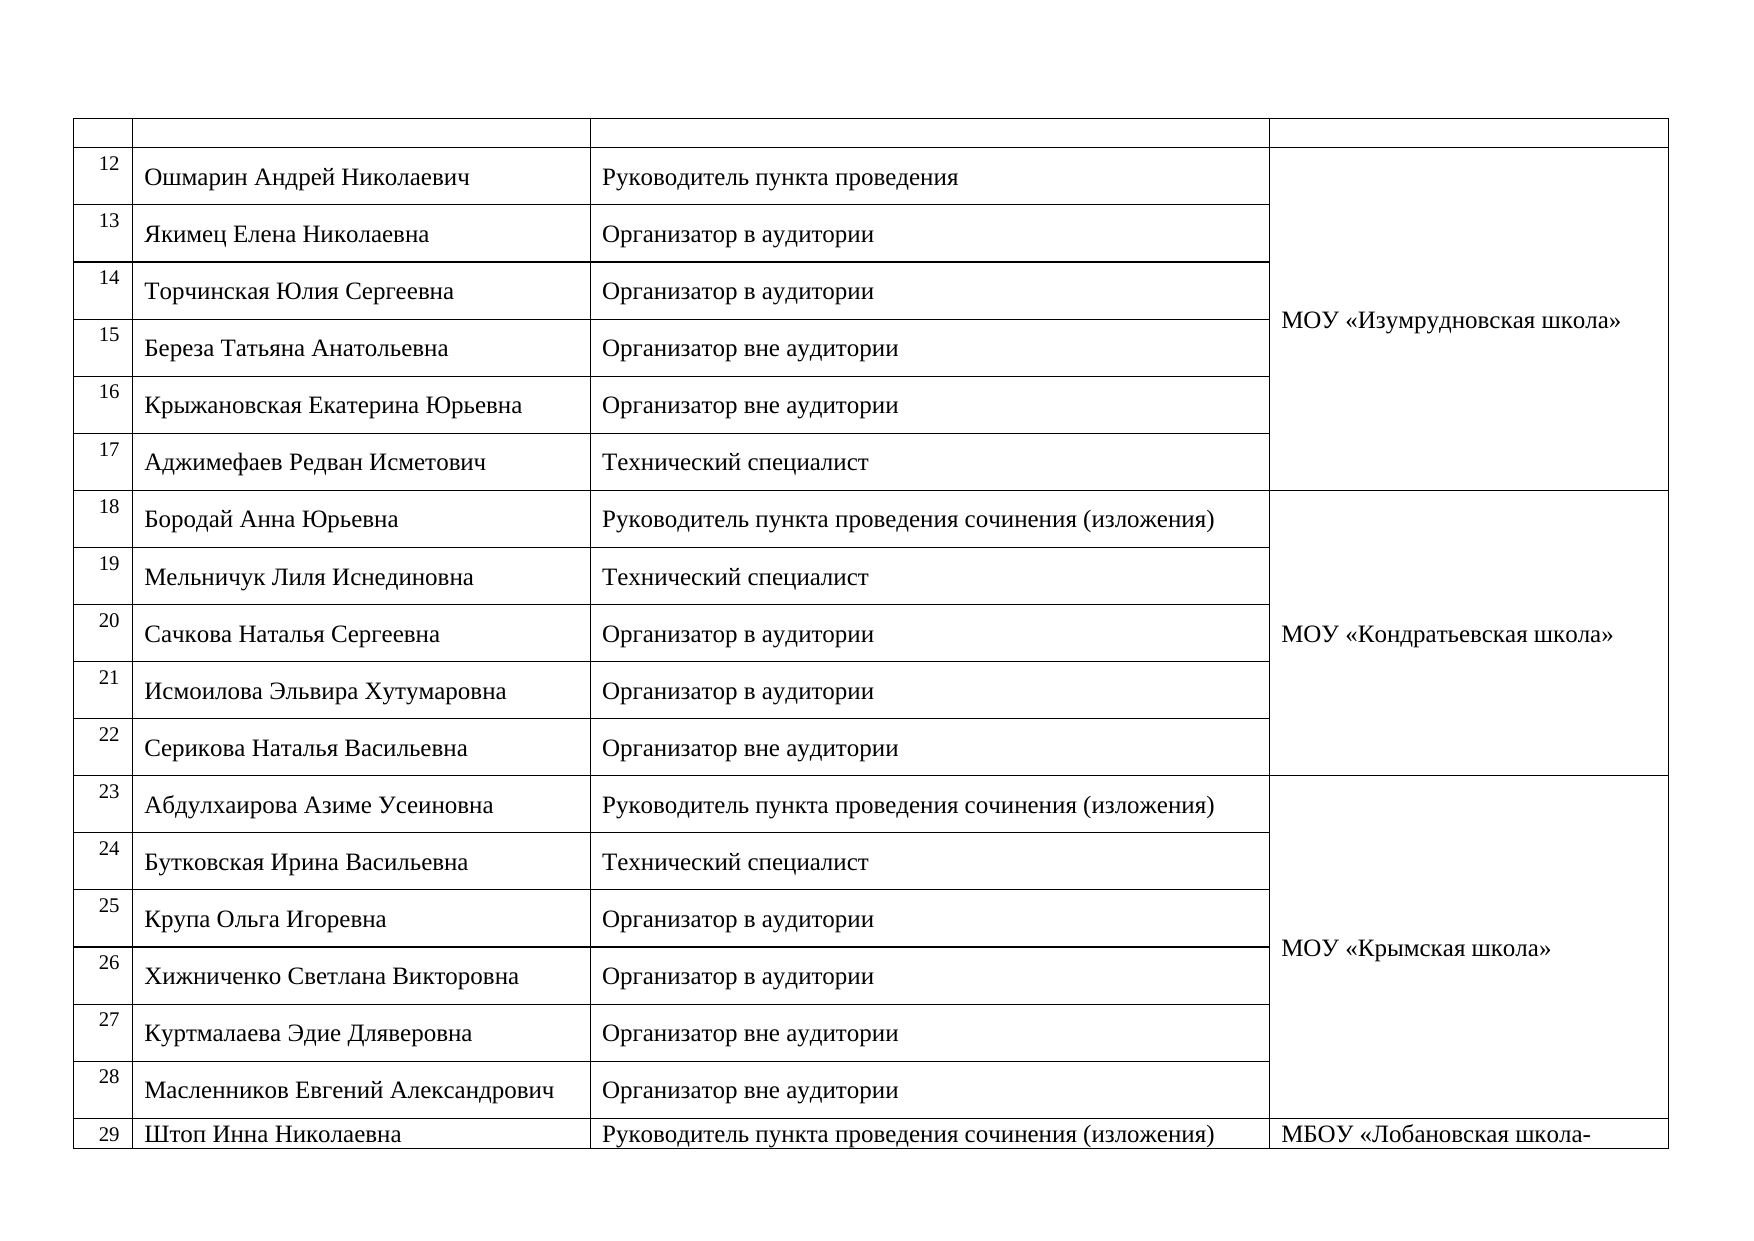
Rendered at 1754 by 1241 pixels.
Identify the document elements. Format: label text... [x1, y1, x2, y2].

table_cell [74, 491, 132, 547]
table_cell Организатор вне аудитории [591, 1062, 1269, 1118]
table_cell [74, 1119, 132, 1147]
table_cell [74, 434, 132, 490]
table_cell Организатор вне аудитории [591, 1005, 1269, 1061]
table_cell [74, 205, 132, 261]
table_cell Береза Татьяна Анатольевна [133, 320, 590, 376]
table_cell Крупа Ольга Игоревна [133, 890, 590, 946]
table_cell Масленников Евгений Александрович [133, 1062, 590, 1118]
table_cell [74, 662, 132, 718]
table_cell Руководитель пункта проведения сочинения (изложения) [591, 491, 1269, 547]
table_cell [591, 119, 1269, 147]
table_cell Исмоилова Эльвира Хутумаровна [133, 662, 590, 718]
table_cell [74, 320, 132, 376]
table_cell Мельничук Лиля Иснединовна [133, 548, 590, 604]
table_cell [133, 119, 590, 147]
table_cell Ошмарин Андрей Николаевич [133, 148, 590, 204]
table_cell [74, 548, 132, 604]
table_cell Абдулхаирова Азиме Усеиновна [133, 776, 590, 832]
table_cell Технический специалист [591, 833, 1269, 889]
table_cell [74, 148, 132, 204]
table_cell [1270, 1119, 1668, 1147]
table_cell [74, 1005, 132, 1061]
table_cell МОУ «Изумрудновская школа» [1270, 148, 1668, 490]
table_cell Технический специалист [591, 548, 1269, 604]
table_cell [74, 890, 132, 946]
table_cell Торчинская Юлия Сергеевна [133, 263, 590, 318]
table_cell Организатор вне аудитории [591, 377, 1269, 433]
table_cell Якимец Елена Николаевна [133, 205, 590, 261]
table_cell [74, 377, 132, 433]
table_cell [133, 1119, 590, 1147]
table_cell [74, 948, 132, 1003]
table_cell Организатор в аудитории [591, 890, 1269, 946]
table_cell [591, 1119, 1269, 1147]
table_cell Организатор в аудитории [591, 605, 1269, 661]
table_cell [74, 605, 132, 661]
table_cell Организатор в аудитории [591, 205, 1269, 261]
table_cell [74, 833, 132, 889]
table_cell Куртмалаева Эдие Дляверовна [133, 1005, 590, 1061]
table_cell [74, 719, 132, 775]
table_cell Организатор вне аудитории [591, 320, 1269, 376]
table_cell Бородай Анна Юрьевна [133, 491, 590, 547]
table_cell Хижниченко Светлана Викторовна [133, 948, 590, 1003]
table_cell МОУ «Кондратьевская школа» [1270, 491, 1668, 775]
table_cell [74, 263, 132, 318]
table_cell [74, 1062, 132, 1118]
table_cell Аджимефаев Редван Исметович [133, 434, 590, 490]
table_cell Организатор в аудитории [591, 263, 1269, 318]
table_cell Бутковская Ирина Васильевна [133, 833, 590, 889]
table_cell Серикова Наталья Васильевна [133, 719, 590, 775]
table_cell Организатор вне аудитории [591, 719, 1269, 775]
table_cell [74, 119, 132, 147]
table_cell Организатор в аудитории [591, 948, 1269, 1003]
table_cell Технический специалист [591, 434, 1269, 490]
table_cell Сачкова Наталья Сергеевна [133, 605, 590, 661]
table_cell Руководитель пункта проведения сочинения (изложения) [591, 776, 1269, 832]
table_cell МОУ «Крымская школа» [1270, 776, 1668, 1118]
table_cell Руководитель пункта проведения [591, 148, 1269, 204]
table_cell [74, 776, 132, 832]
table_cell Организатор в аудитории [591, 662, 1269, 718]
table_cell Крыжановская Екатерина Юрьевна [133, 377, 590, 433]
